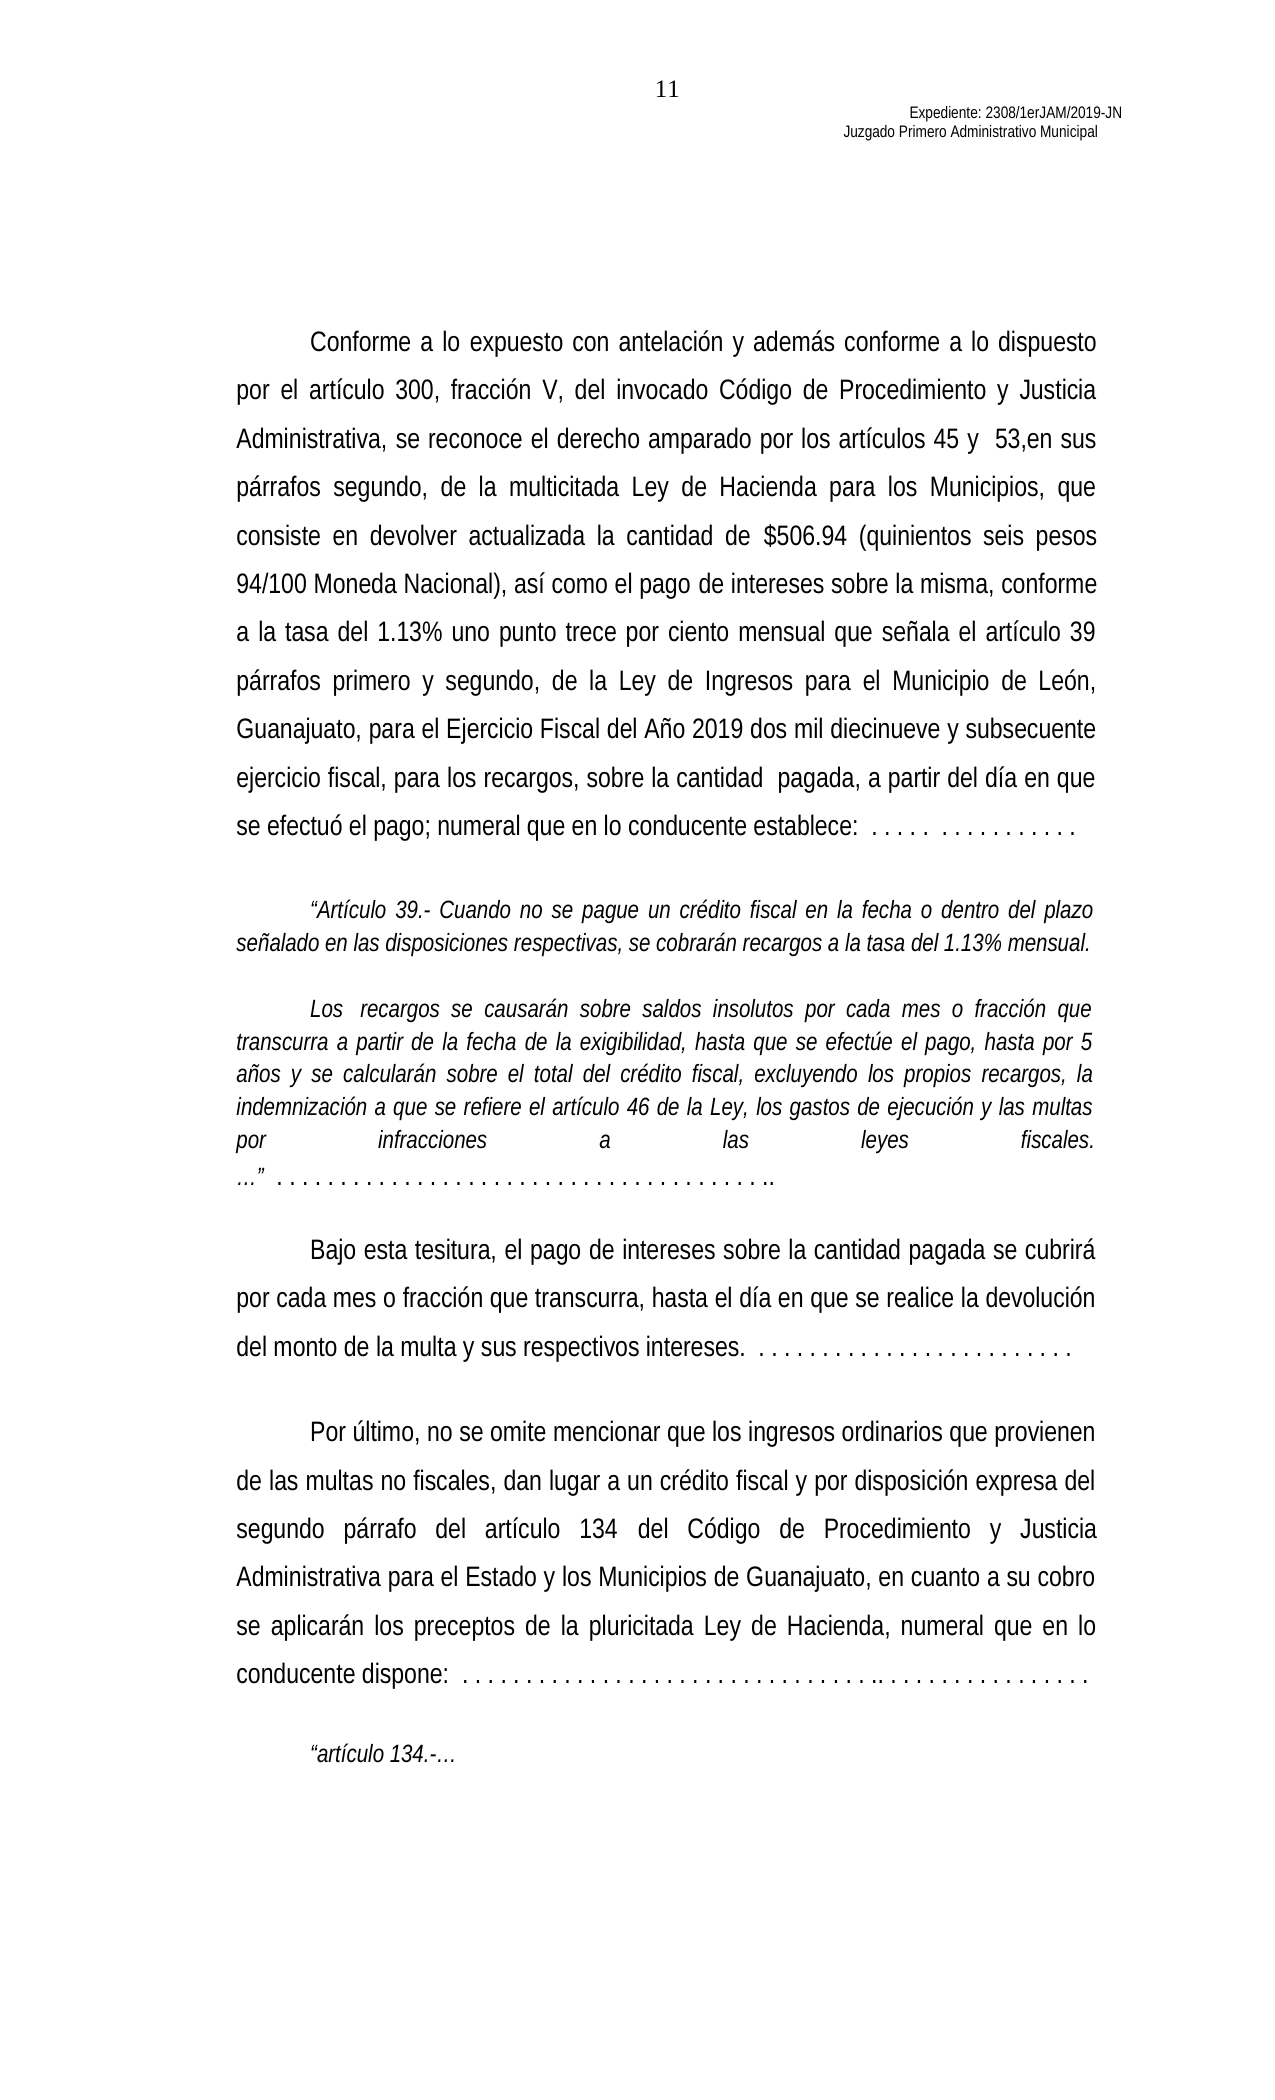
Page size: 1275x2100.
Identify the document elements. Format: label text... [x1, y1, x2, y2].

text “Artículo 39.- Cuando no se pague un crédito fiscal en la fecha o dentro del plazo señalado en las disposiciones respectivas, se cobrarán recargos a la tasa del 1.13% mensual. [236, 895, 1098, 956]
text Conforme a lo expuesto con antelación y además conforme a lo dispuesto por el artículo 300, fracción V, del invocado Código de Procedimiento y Justicia Administrativa, se reconoce el derecho amparado por los artículos 45 y 53,en sus párrafos segundo, de la multicitada Ley de Hacienda para los Municipios, que consiste en devolver actualizada la cantidad de $506.94 (quinientos seis pesos 94/100 Moneda Nacional), así como el pago de intereses sobre la misma, conforme a la tasa del 1.13% uno punto trece por ciento mensual que señala el artículo 39 párrafos primero y segundo, de la Ley de Ingresos para el Municipio de León, Guanajuato, para el Ejercicio Fiscal del Año 2019 dos mil diecinueve y subsecuente ejercicio fiscal, para los recargos, sobre la cantidad pagada, a partir del día en que se efectuó el pago; numeral que en lo conducente establece: . . . . . . . . . . . . . . . . [236, 325, 1098, 842]
text Bajo esta tesitura, el pago de intereses sobre la cantidad pagada se cubrirá por cada mes o fracción que transcurra, hasta el día en que se realice la devolución del monto de la multa y sus respectivos intereses. . . . . . . . . . . . . . . . . . . . . . . . . . [236, 1233, 1098, 1362]
text transcurra a partir de la fecha de la exigibilidad, hasta que se efectúe el pago, hasta por 5 años y se calcularán sobre el total del crédito fiscal, excluyendo los propios recargos, la indemnización a que se refiere el artículo 46 de la Ley, los gastos de ejecución y las multas por infracciones a las leyes fiscales. …” . . . . . . . . . . . . . . . . . . . . . . . . . . . . . . . . . . . . . . .. [236, 1026, 1098, 1191]
text “artículo 134.-… [236, 1739, 1098, 1767]
text Los recargos se causarán sobre saldos insolutos por cada mes o fracción que [236, 993, 1098, 1022]
text Por último, no se omite mencionar que los ingresos ordinarios que provienen de las multas no fiscales, dan lugar a un crédito fiscal y por disposición expresa del segundo párrafo del artículo 134 del Código de Procedimiento y Justicia Administrativa para el Estado y los Municipios de Guanajuato, en cuanto a su cobro se aplicarán los preceptos de la pluricitada Ley de Hacienda, numeral que en lo conducente dispone: . . . . . . . . . . . . . . . . . . . . . . . . . . . . . . . . .. . . . . . . . . . . . . . . . . [236, 1415, 1098, 1690]
